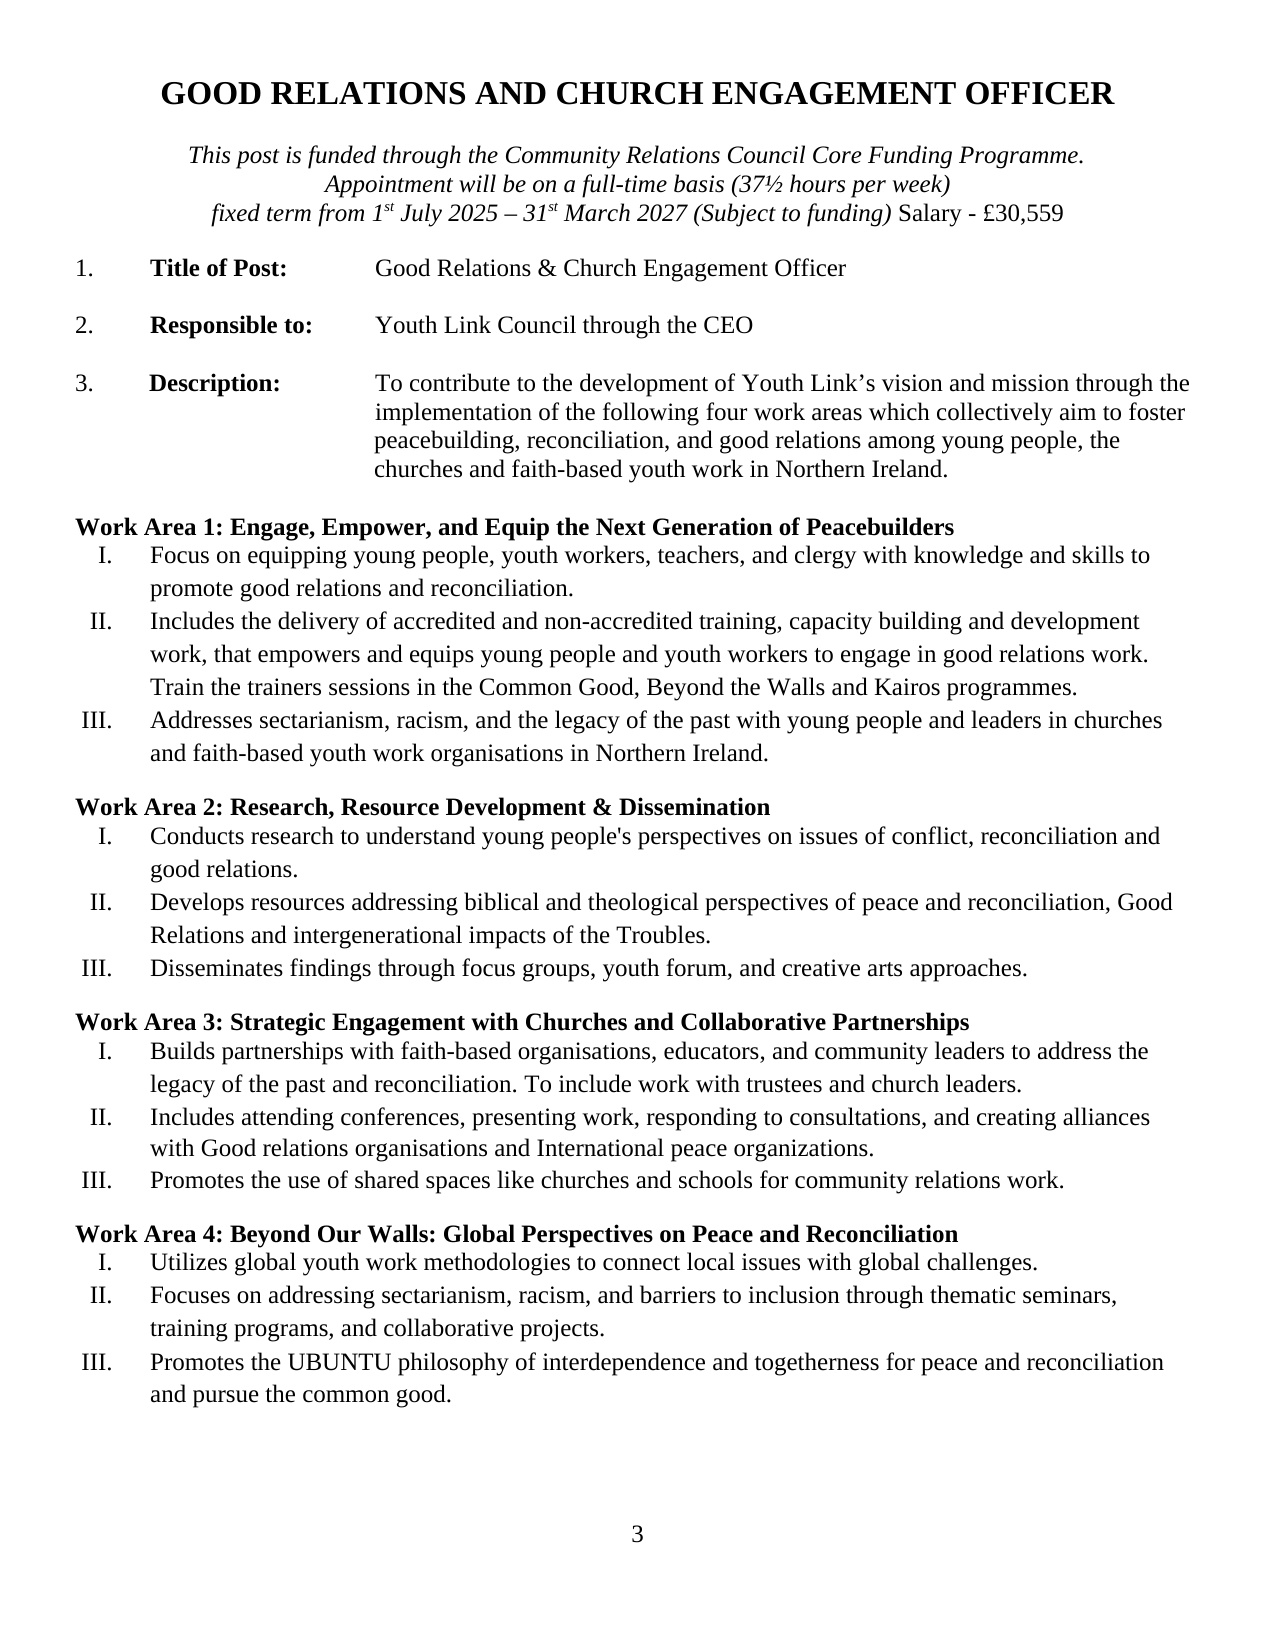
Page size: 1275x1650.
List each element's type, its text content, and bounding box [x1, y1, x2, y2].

list Utilizes global youth work methodologies to connect local issues with global challenges. ​ [112, 1247, 1200, 1276]
text Work Area 2: Research, Resource Development & Dissemination ​ [75, 792, 1200, 821]
text fixed term from 1st July 2025 – 31st March 2027 (Subject to funding) Salary - £30,559 [75, 198, 1200, 226]
list Includes the delivery of accredited and non-accredited training, capacity building and development work, that empowers and equips young people and youth workers to engage in good relations work. Train the trainers sessions in the Common Good, Beyond the Walls and Kairos programmes. [112, 606, 1200, 701]
list Addresses sectarianism, racism, and the legacy of the past with young people and leaders in churches and faith-based youth work organisations in Northern Ireland. ​ [112, 705, 1200, 767]
text GOOD RELATIONS AND CHURCH ENGAGEMENT OFFICER [75, 73, 1200, 111]
list Promotes the use of shared spaces like churches and schools for community relations work. [112, 1165, 1200, 1194]
text Work Area 3: Strategic Engagement with Churches and Collaborative Partnerships ​ [75, 1007, 1200, 1036]
text Work Area 1: Engage, Empower, and Equip the Next Generation of Peacebuilders ​ [75, 512, 1200, 540]
subtitle 3. Description: To contribute to the development of Youth Link’s vision and mission through the [75, 368, 1200, 397]
list Focus on equipping young people, youth workers, teachers, and clergy with knowledge and skills to promote good relations and reconciliation. ​ [112, 540, 1200, 602]
list Includes attending conferences, presenting work, responding to consultations, and creating alliances with Good relations organisations and International peace organizations. [112, 1102, 1200, 1162]
list Focuses on addressing sectarianism, racism, and barriers to inclusion through thematic seminars, training programs, and collaborative projects. ​ [112, 1281, 1200, 1342]
list Develops resources addressing biblical and theological perspectives of peace and reconciliation, Good Relations and intergenerational impacts of the Troubles. [112, 887, 1200, 949]
text Work Area 4: Beyond Our Walls: Global Perspectives on Peace and Reconciliation ​ [75, 1219, 1200, 1247]
subtitle implementation of the following four work areas which collectively aim to foster peacebuilding, reconciliation, and good relations among young people, the churches and faith-based youth work in Northern Ireland. [374, 397, 1200, 483]
text This post is funded through the Community Relations Council Core Funding Programme. [75, 140, 1200, 169]
text Appointment will be on a full-time basis (37½ hours per week) [75, 169, 1200, 198]
list Conducts research to understand young people's perspectives on issues of conflict, reconciliation and good relations. ​ [112, 821, 1200, 883]
list Builds partnerships with faith-based organisations, educators, and community leaders to address the legacy of the past and reconciliation. ​To include work with trustees and church leaders. [112, 1036, 1200, 1097]
list Disseminates findings through focus groups, youth forum, and creative arts approaches. [112, 953, 1200, 982]
subtitle 2. Responsible to: Youth Link Council through the CEO [75, 310, 1200, 339]
subtitle 1. Title of Post: Good Relations & Church Engagement Officer [75, 253, 1200, 282]
list Promotes the UBUNTU philosophy of interdependence and togetherness for peace and reconciliation and pursue the common good. [112, 1347, 1200, 1408]
